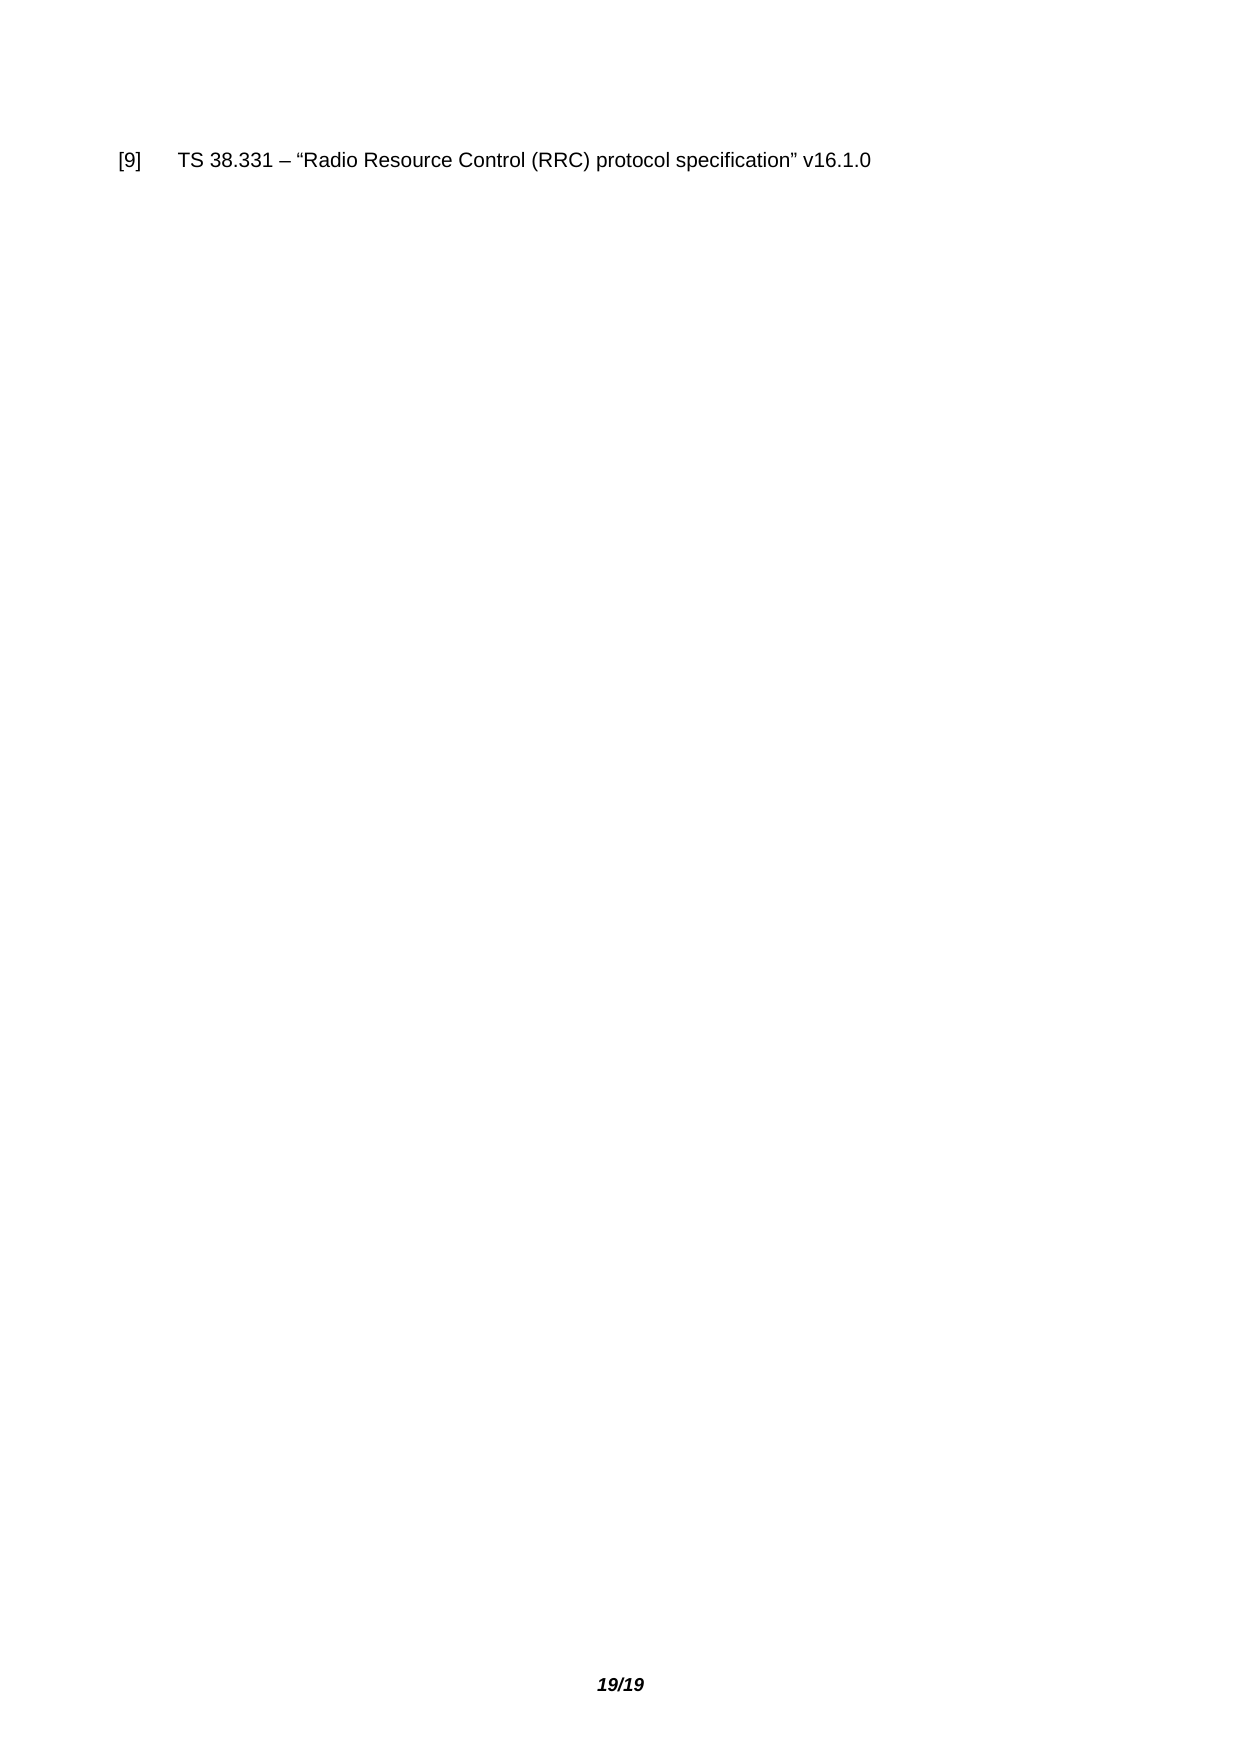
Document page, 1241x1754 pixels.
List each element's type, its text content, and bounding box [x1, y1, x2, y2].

text TS 38.331 – “Radio Resource Control (RRC) protocol specification” v16.1.0 [118, 148, 1122, 172]
